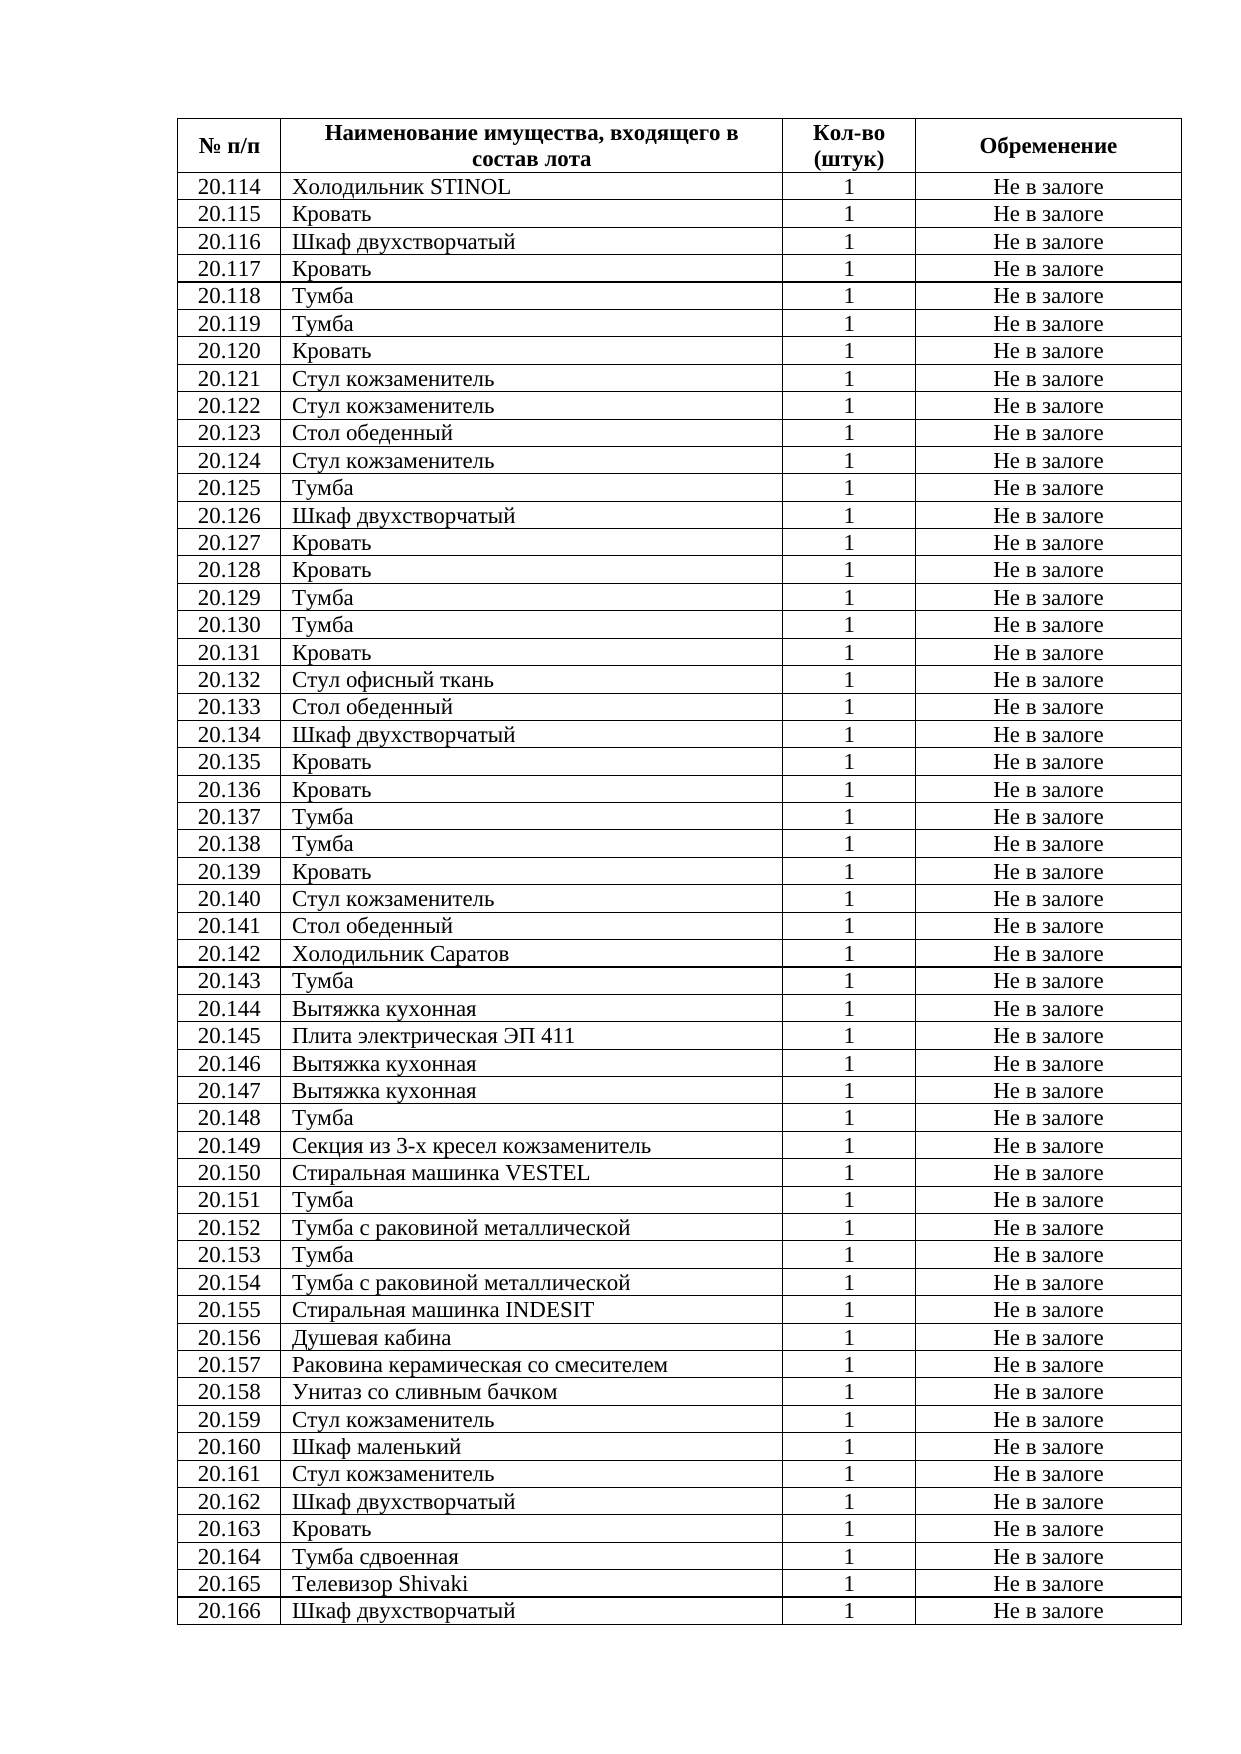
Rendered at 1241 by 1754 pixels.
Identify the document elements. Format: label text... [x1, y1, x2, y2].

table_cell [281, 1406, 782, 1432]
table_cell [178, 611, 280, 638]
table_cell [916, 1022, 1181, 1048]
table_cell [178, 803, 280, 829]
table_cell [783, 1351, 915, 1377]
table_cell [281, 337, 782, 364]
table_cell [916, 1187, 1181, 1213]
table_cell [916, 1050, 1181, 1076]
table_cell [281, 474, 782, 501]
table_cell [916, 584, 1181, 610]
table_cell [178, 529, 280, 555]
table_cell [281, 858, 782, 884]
table_header Наименование имущества, входящего в состав лота [281, 119, 782, 172]
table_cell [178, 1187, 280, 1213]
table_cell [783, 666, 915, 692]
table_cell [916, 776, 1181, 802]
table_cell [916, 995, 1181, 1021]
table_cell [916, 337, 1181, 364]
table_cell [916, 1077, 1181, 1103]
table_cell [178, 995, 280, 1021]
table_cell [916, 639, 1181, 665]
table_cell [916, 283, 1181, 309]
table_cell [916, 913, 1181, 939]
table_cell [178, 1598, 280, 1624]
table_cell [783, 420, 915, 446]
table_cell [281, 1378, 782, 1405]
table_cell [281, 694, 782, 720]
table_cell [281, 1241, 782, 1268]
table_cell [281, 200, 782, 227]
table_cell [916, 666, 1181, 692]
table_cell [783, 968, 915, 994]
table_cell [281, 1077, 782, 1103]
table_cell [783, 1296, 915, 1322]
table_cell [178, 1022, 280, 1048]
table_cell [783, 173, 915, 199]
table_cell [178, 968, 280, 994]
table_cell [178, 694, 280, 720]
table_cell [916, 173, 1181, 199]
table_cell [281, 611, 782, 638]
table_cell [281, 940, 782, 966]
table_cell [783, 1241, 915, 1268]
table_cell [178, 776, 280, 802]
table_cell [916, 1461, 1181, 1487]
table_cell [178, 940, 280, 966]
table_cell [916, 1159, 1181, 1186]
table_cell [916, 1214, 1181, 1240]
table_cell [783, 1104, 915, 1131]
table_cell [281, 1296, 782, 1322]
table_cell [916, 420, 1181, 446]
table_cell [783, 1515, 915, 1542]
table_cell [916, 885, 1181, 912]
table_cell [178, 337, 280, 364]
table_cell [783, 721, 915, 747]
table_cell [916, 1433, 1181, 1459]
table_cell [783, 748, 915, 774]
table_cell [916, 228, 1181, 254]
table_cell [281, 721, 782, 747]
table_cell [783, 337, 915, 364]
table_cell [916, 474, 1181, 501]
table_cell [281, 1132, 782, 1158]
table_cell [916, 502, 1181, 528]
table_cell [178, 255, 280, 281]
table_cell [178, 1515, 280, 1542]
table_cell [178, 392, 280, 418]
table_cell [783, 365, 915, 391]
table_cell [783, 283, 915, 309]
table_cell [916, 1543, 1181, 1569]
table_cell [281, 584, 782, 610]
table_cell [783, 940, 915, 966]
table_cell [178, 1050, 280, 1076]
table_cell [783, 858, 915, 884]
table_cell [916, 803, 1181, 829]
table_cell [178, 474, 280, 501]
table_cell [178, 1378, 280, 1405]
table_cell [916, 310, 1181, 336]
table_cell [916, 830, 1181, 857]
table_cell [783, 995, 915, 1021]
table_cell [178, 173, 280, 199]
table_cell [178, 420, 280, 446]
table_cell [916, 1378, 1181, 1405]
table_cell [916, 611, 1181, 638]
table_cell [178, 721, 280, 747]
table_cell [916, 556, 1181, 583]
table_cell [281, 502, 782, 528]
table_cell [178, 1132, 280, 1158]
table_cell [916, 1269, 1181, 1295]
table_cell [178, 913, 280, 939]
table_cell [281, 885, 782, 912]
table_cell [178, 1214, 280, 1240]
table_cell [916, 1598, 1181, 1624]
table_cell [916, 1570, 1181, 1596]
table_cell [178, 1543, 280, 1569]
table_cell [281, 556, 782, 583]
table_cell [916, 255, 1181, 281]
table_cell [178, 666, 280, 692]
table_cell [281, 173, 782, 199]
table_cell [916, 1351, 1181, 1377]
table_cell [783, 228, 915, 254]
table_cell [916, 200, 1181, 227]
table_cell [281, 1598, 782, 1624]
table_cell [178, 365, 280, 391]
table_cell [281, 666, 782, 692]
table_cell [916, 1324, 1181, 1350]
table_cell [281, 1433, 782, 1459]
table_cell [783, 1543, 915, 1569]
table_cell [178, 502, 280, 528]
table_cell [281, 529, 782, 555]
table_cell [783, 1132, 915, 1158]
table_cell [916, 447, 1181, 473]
table_header № п/п [178, 119, 280, 172]
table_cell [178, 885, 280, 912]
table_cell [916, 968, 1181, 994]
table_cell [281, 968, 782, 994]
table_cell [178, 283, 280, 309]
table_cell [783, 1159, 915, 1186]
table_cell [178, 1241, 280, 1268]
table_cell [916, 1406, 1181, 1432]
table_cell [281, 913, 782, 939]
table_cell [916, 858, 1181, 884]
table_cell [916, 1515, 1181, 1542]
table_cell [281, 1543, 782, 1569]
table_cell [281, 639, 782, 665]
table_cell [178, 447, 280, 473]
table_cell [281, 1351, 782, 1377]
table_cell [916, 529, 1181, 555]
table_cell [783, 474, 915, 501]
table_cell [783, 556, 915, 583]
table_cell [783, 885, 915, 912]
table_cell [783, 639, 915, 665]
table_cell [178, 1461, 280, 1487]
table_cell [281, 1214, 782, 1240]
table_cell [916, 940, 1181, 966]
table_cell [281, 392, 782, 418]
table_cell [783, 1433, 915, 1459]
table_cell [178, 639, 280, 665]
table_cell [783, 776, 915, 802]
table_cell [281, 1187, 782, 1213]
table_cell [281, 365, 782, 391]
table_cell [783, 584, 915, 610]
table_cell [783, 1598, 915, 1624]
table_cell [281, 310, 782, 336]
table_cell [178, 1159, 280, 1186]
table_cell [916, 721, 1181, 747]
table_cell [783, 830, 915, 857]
table_header Кол-во (штук) [783, 119, 915, 172]
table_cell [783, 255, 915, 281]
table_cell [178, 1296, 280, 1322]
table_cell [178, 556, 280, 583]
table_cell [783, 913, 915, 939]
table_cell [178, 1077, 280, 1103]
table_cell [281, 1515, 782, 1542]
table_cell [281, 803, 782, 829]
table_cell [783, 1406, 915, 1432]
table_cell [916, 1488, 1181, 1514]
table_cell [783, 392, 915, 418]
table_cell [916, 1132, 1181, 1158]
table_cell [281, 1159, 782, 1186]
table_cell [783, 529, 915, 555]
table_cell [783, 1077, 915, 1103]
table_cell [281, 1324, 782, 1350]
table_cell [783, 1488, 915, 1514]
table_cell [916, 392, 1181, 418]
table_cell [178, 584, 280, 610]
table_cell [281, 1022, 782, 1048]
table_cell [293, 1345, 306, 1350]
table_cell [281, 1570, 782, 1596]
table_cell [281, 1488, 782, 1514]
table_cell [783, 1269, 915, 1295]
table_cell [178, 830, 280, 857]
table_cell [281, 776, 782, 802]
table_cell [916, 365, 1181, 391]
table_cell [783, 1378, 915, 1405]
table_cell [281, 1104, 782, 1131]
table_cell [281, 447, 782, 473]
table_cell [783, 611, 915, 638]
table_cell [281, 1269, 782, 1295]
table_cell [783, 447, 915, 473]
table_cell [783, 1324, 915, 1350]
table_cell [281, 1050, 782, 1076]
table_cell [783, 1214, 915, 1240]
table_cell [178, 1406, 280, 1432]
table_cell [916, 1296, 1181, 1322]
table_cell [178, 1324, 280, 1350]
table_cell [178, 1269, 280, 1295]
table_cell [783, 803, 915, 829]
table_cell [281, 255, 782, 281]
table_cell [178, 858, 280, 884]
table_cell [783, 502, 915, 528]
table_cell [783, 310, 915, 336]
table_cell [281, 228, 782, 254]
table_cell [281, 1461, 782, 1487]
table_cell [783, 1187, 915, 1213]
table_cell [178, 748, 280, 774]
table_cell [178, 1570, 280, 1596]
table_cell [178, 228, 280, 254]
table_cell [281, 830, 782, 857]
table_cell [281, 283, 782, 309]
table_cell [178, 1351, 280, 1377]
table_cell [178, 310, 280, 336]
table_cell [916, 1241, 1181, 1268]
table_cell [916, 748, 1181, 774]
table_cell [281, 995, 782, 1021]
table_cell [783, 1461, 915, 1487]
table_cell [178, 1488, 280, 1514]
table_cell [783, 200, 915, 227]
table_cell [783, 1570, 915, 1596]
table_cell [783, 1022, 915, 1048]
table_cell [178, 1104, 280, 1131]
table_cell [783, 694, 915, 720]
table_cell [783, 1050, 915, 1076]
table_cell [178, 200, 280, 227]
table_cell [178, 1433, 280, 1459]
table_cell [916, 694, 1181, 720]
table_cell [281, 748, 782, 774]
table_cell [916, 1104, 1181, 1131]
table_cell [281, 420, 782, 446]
table_header Обременение [916, 119, 1181, 172]
